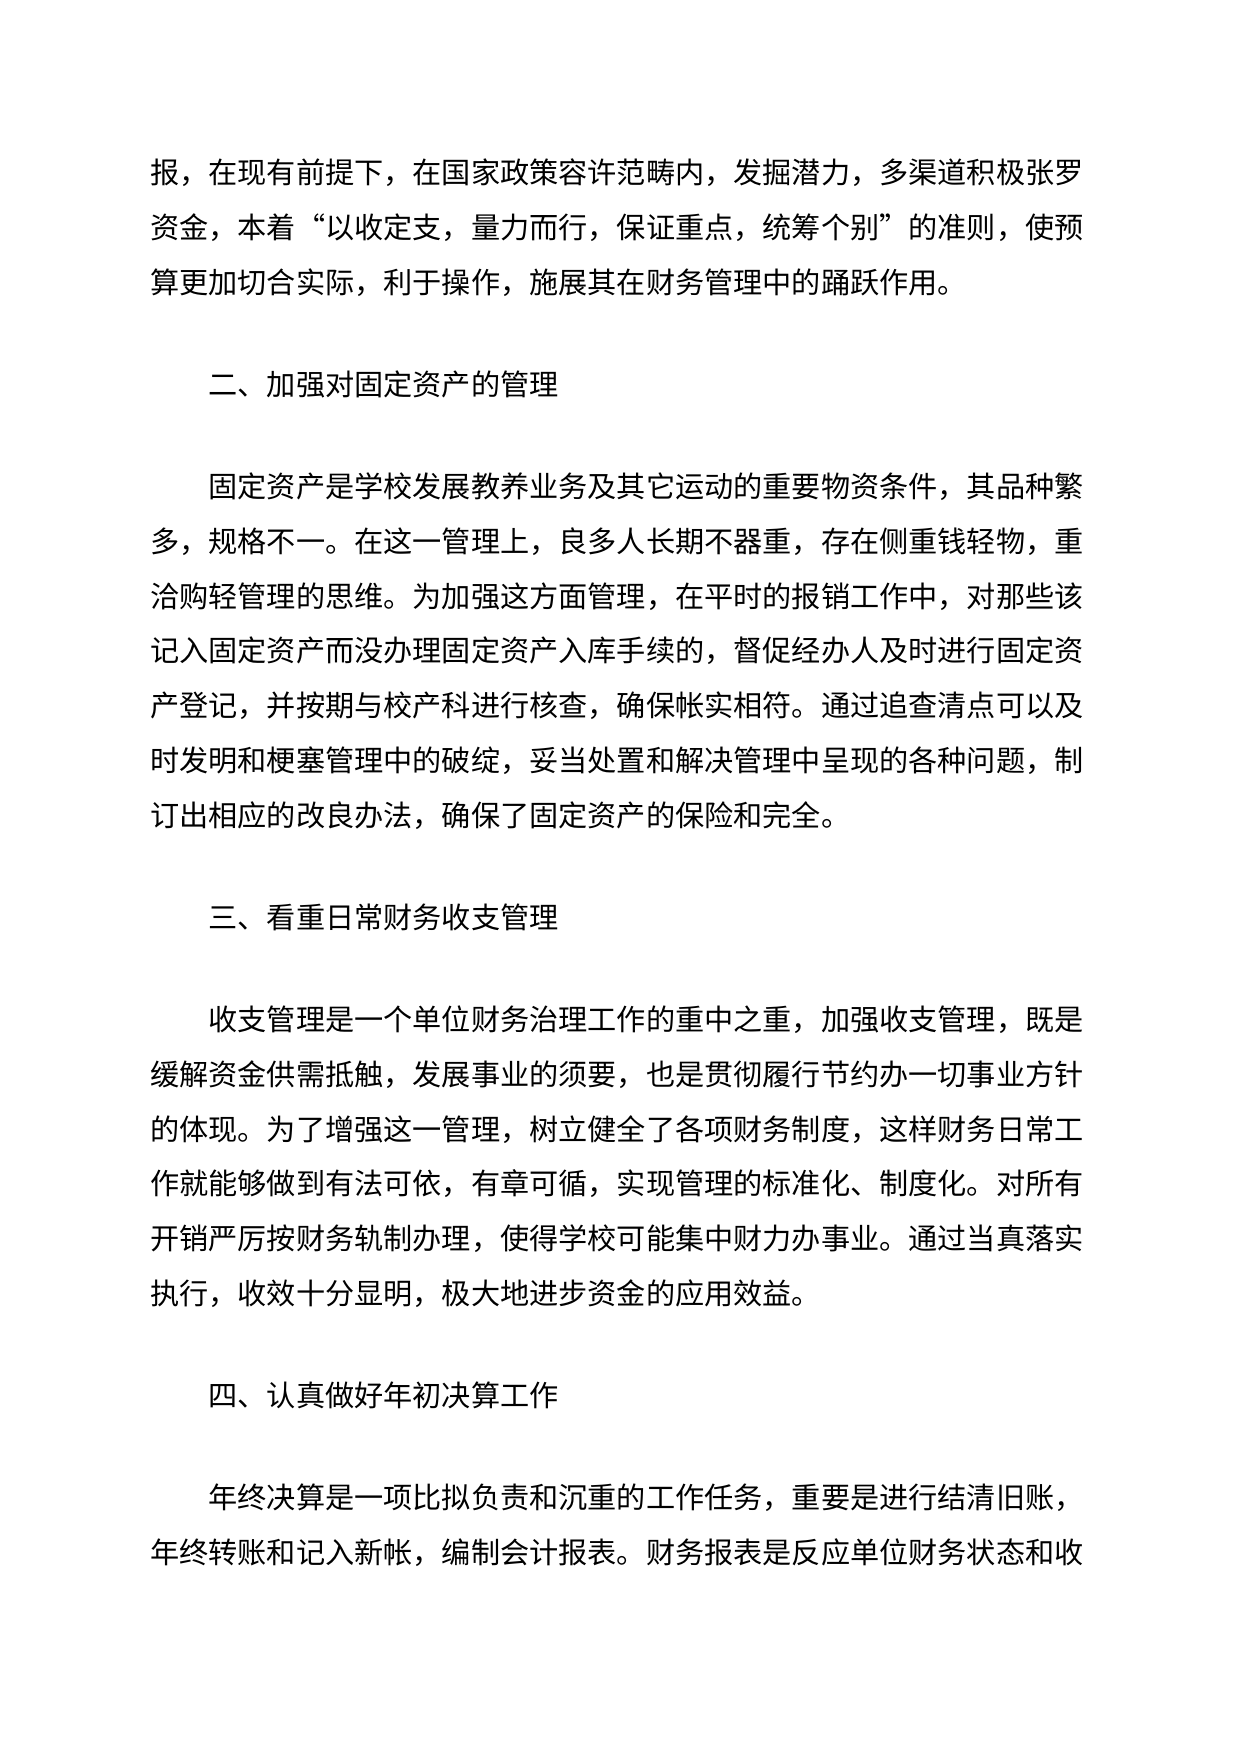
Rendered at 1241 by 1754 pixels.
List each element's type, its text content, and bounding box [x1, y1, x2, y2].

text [150, 150, 1090, 302]
text 三、看重日常财务收支管理 [150, 894, 1090, 937]
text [150, 1474, 1090, 1571]
text 二、加强对固定资产的管理 [150, 362, 1090, 404]
text 四、认真做好年初决算工作 [150, 1372, 1090, 1415]
text 收支管理是一个单位财务治理工作的重中之重，加强收支管理，既是缓解资金供需抵触，发展事业的须要，也是贯彻履行节约办一切事业方针的体现。为了增强这一管理，树立健全了各项财务制度，这样财务日常工作就能够做到有法可依，有章可循，实现管理的标准化、制度化。对所有开销严厉按财务轨制办理，使得学校可能集中财力办事业。通过当真落实执行，收效十分显明，极大地进步资金的应用效益。 [150, 996, 1090, 1313]
text 固定资产是学校发展教养业务及其它运动的重要物资条件，其品种繁多，规格不一。在这一管理上，良多人长期不器重，存在侧重钱轻物，重洽购轻管理的思维。为加强这方面管理，在平时的报销工作中，对那些该记入固定资产而没办理固定资产入库手续的，督促经办人及时进行固定资产登记，并按期与校产科进行核查，确保帐实相符。通过追查清点可以及时发明和梗塞管理中的破绽，妥当处置和解决管理中呈现的各种问题，制订出相应的改良办法，确保了固定资产的保险和完全。 [150, 463, 1090, 835]
